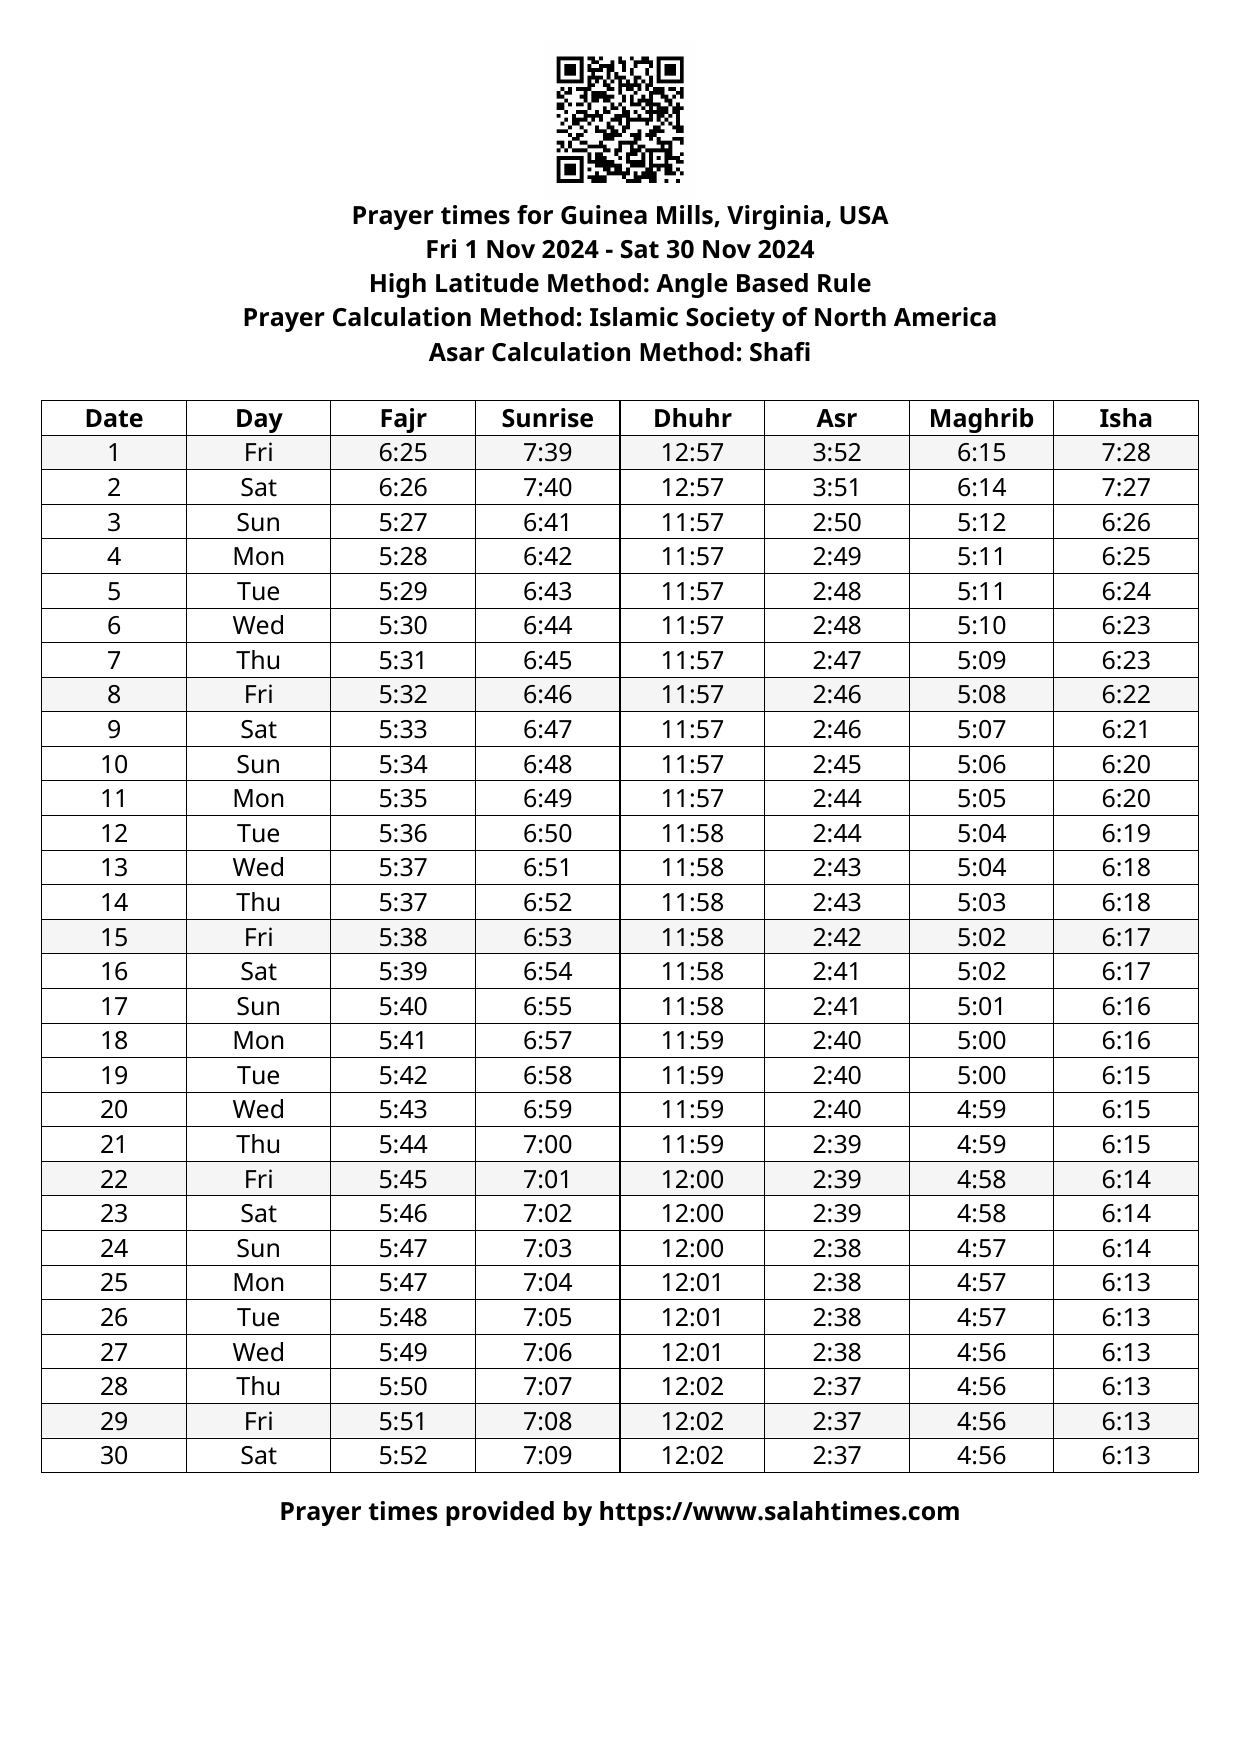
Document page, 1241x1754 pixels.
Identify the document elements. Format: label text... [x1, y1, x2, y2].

table_cell 12 [42, 816, 186, 849]
table_cell 6:42 [476, 539, 619, 573]
table_cell 12:00 [621, 1231, 764, 1264]
table_cell 7:07 [476, 1369, 619, 1403]
table_cell 5:34 [331, 747, 475, 780]
table_cell 1 [42, 436, 186, 469]
table_cell 6:25 [331, 436, 475, 469]
table_cell Mon [187, 781, 330, 815]
table_cell 6:15 [910, 436, 1053, 469]
text Fri 1 Nov 2024 - Sat 30 Nov 2024 [42, 232, 1198, 266]
table_cell Sat [187, 1439, 330, 1472]
table_cell 4:59 [910, 1093, 1053, 1126]
table_cell 6:16 [1054, 1024, 1198, 1057]
table_cell 6:41 [476, 505, 619, 538]
table_cell 4:59 [910, 1127, 1053, 1161]
table_cell Sun [187, 505, 330, 538]
table_cell 5:48 [331, 1300, 475, 1334]
table_cell 2:41 [765, 954, 909, 988]
table_cell 17 [42, 989, 186, 1022]
table_cell 7:03 [476, 1231, 619, 1264]
table_cell 6:14 [910, 470, 1053, 504]
table_cell 5:37 [331, 885, 475, 919]
table_cell 6:23 [1054, 609, 1198, 642]
table_cell Sat [187, 1196, 330, 1230]
table_cell 6:49 [476, 781, 619, 815]
table_cell 2:45 [765, 747, 909, 780]
table_cell 12:57 [621, 436, 764, 469]
table_cell 2:37 [765, 1439, 909, 1472]
table_cell 5:02 [910, 954, 1053, 988]
table_cell Sat [187, 954, 330, 988]
table_cell 4:58 [910, 1162, 1053, 1195]
table_cell 5:51 [331, 1404, 475, 1437]
table_cell 5:52 [331, 1439, 475, 1472]
table_cell 11:58 [621, 920, 764, 953]
table_cell 6:44 [476, 609, 619, 642]
table_cell 15 [42, 920, 186, 953]
table_cell 12:00 [621, 1162, 764, 1195]
table_cell 6:14 [1054, 1162, 1198, 1195]
table_cell 11:57 [621, 609, 764, 642]
table_cell 5:39 [331, 954, 475, 988]
text High Latitude Method: Angle Based Rule [42, 266, 1198, 300]
table_cell Tue [187, 1300, 330, 1334]
table_cell 5:06 [910, 747, 1053, 780]
table_cell 12:02 [621, 1404, 764, 1437]
table_cell 12:01 [621, 1266, 764, 1299]
table_cell 4:56 [910, 1369, 1053, 1403]
table_cell 6:23 [1054, 643, 1198, 677]
table_cell 6 [42, 609, 186, 642]
table_cell 14 [42, 885, 186, 919]
table_cell 6:58 [476, 1058, 619, 1092]
table_cell 11:58 [621, 954, 764, 988]
table_cell 7:00 [476, 1127, 619, 1161]
table_header Day [187, 401, 330, 434]
table_cell 5:45 [331, 1162, 475, 1195]
table_cell 5:47 [331, 1231, 475, 1264]
table_cell 5:32 [331, 678, 475, 711]
table_cell 6:13 [1054, 1404, 1198, 1437]
table_cell 6:20 [1054, 781, 1198, 815]
table_cell 2:39 [765, 1127, 909, 1161]
table_cell 11:57 [621, 747, 764, 780]
table_cell 2:38 [765, 1266, 909, 1299]
table_cell Tue [187, 1058, 330, 1092]
table_cell 5:49 [331, 1335, 475, 1368]
table_cell 7:28 [1054, 436, 1198, 469]
table_cell 5:43 [331, 1093, 475, 1126]
table_cell 6:22 [1054, 678, 1198, 711]
table_cell 3 [42, 505, 186, 538]
table_cell 2:38 [765, 1231, 909, 1264]
table_cell 5:46 [331, 1196, 475, 1230]
table_cell 5:36 [331, 816, 475, 849]
table_cell 19 [42, 1058, 186, 1092]
table_cell 6:57 [476, 1024, 619, 1057]
table_cell Tue [187, 574, 330, 607]
table_cell 30 [42, 1439, 186, 1472]
table_cell 8 [42, 678, 186, 711]
table_cell 2:49 [765, 539, 909, 573]
table_cell 6:13 [1054, 1266, 1198, 1299]
table_cell 7:06 [476, 1335, 619, 1368]
table_cell 6:47 [476, 712, 619, 746]
table_cell 25 [42, 1266, 186, 1299]
table_cell 10 [42, 747, 186, 780]
table_cell 5:12 [910, 505, 1053, 538]
table_cell Fri [187, 436, 330, 469]
table_cell 2:44 [765, 816, 909, 849]
table_cell Mon [187, 1266, 330, 1299]
table_cell 2:37 [765, 1369, 909, 1403]
table_cell 6:26 [331, 470, 475, 504]
table_cell 6:20 [1054, 747, 1198, 780]
table_cell 27 [42, 1335, 186, 1368]
table_cell 4 [42, 539, 186, 573]
table_cell 12:00 [621, 1196, 764, 1230]
table_cell Fri [187, 920, 330, 953]
table_cell 6:18 [1054, 885, 1198, 919]
table_cell 7:27 [1054, 470, 1198, 504]
table_cell Wed [187, 1335, 330, 1368]
table_cell Thu [187, 1127, 330, 1161]
table_cell 11:57 [621, 643, 764, 677]
table_cell 4:57 [910, 1266, 1053, 1299]
table_cell 6:14 [1054, 1196, 1198, 1230]
table_cell 5:28 [331, 539, 475, 573]
table_cell 5:40 [331, 989, 475, 1022]
table_header Date [42, 401, 186, 434]
table_cell 9 [42, 712, 186, 746]
table_cell 6:17 [1054, 954, 1198, 988]
table_cell 6:13 [1054, 1335, 1198, 1368]
table_cell 5:11 [910, 574, 1053, 607]
table_cell 11:59 [621, 1127, 764, 1161]
table_cell 2:39 [765, 1162, 909, 1195]
table_cell 5:04 [910, 816, 1053, 849]
table_cell 6:54 [476, 954, 619, 988]
table_cell 6:15 [1054, 1093, 1198, 1126]
table_cell 6:53 [476, 920, 619, 953]
table_cell 5:42 [331, 1058, 475, 1092]
table_cell 6:15 [1054, 1058, 1198, 1092]
table_cell 6:16 [1054, 989, 1198, 1022]
table_cell 6:43 [476, 574, 619, 607]
table_cell 6:52 [476, 885, 619, 919]
table_cell 7:01 [476, 1162, 619, 1195]
table_cell 11:57 [621, 712, 764, 746]
text Prayer times provided by https://www.salahtimes.com [42, 1494, 1198, 1528]
table_cell 11:58 [621, 816, 764, 849]
table_cell 11:59 [621, 1093, 764, 1126]
table_cell 29 [42, 1404, 186, 1437]
table_cell 6:18 [1054, 851, 1198, 884]
table_cell Sat [187, 470, 330, 504]
table_cell 5:00 [910, 1058, 1053, 1092]
table_cell 6:59 [476, 1093, 619, 1126]
table_cell 3:52 [765, 436, 909, 469]
table_cell 11:58 [621, 885, 764, 919]
table_cell 7:39 [476, 436, 619, 469]
table_cell Sun [187, 747, 330, 780]
table_cell 11:57 [621, 574, 764, 607]
table_cell 5:05 [910, 781, 1053, 815]
table_cell 11:58 [621, 851, 764, 884]
table_header Sunrise [476, 401, 619, 434]
table_cell 6:55 [476, 989, 619, 1022]
table_cell 6:51 [476, 851, 619, 884]
table_cell 6:14 [1054, 1231, 1198, 1264]
table_cell 11:57 [621, 678, 764, 711]
table_cell 4:57 [910, 1300, 1053, 1334]
table_cell 6:24 [1054, 574, 1198, 607]
table_cell 5:11 [910, 539, 1053, 573]
table_cell 5:29 [331, 574, 475, 607]
table_cell 11:57 [621, 539, 764, 573]
table_cell 11:57 [621, 781, 764, 815]
table_cell Fri [187, 678, 330, 711]
table_cell Wed [187, 851, 330, 884]
table_cell 6:21 [1054, 712, 1198, 746]
text Asar Calculation Method: Shafi [42, 334, 1198, 368]
table_cell 2:43 [765, 851, 909, 884]
table_cell 4:56 [910, 1335, 1053, 1368]
table_cell 2:50 [765, 505, 909, 538]
table_cell 2:42 [765, 920, 909, 953]
table_cell 5 [42, 574, 186, 607]
table_cell Fri [187, 1404, 330, 1437]
table_cell 6:45 [476, 643, 619, 677]
table_header Maghrib [910, 401, 1053, 434]
table_cell 2 [42, 470, 186, 504]
table_cell 5:35 [331, 781, 475, 815]
table_cell Fri [187, 1162, 330, 1195]
table_cell 28 [42, 1369, 186, 1403]
table_cell Wed [187, 1093, 330, 1126]
table_cell 7:05 [476, 1300, 619, 1334]
table_cell Sun [187, 1231, 330, 1264]
table_cell Mon [187, 1024, 330, 1057]
table_cell 5:03 [910, 885, 1053, 919]
table_cell 5:10 [910, 609, 1053, 642]
table_cell 5:04 [910, 851, 1053, 884]
table_cell 2:47 [765, 643, 909, 677]
picture [542, 41, 699, 198]
table_header Fajr [331, 401, 475, 434]
table_cell 3:51 [765, 470, 909, 504]
table_cell 21 [42, 1127, 186, 1161]
table_cell Thu [187, 643, 330, 677]
table_cell 6:13 [1054, 1369, 1198, 1403]
table_cell 24 [42, 1231, 186, 1264]
text Prayer Calculation Method: Islamic Society of North America [42, 300, 1198, 334]
table_cell 2:40 [765, 1024, 909, 1057]
table_cell 2:41 [765, 989, 909, 1022]
table_cell 6:19 [1054, 816, 1198, 849]
table_cell 2:39 [765, 1196, 909, 1230]
table_cell 11 [42, 781, 186, 815]
text Prayer times for Guinea Mills, Virginia, USA [42, 198, 1198, 232]
table_cell 7 [42, 643, 186, 677]
table_cell 2:43 [765, 885, 909, 919]
table_cell 6:13 [1054, 1300, 1198, 1334]
table_cell 22 [42, 1162, 186, 1195]
table_cell 7:40 [476, 470, 619, 504]
table_cell 2:38 [765, 1335, 909, 1368]
table_cell 5:27 [331, 505, 475, 538]
table_cell 6:48 [476, 747, 619, 780]
table_cell 16 [42, 954, 186, 988]
table_cell 13 [42, 851, 186, 884]
table_cell 18 [42, 1024, 186, 1057]
table_cell 2:37 [765, 1404, 909, 1437]
table_cell Sun [187, 989, 330, 1022]
table_cell 2:48 [765, 609, 909, 642]
table_cell 6:50 [476, 816, 619, 849]
table_cell 5:47 [331, 1266, 475, 1299]
table_cell 7:02 [476, 1196, 619, 1230]
table_cell 4:56 [910, 1439, 1053, 1472]
table_header Isha [1054, 401, 1198, 434]
table_cell 12:02 [621, 1369, 764, 1403]
table_cell 5:07 [910, 712, 1053, 746]
table_cell Tue [187, 816, 330, 849]
table_cell 2:40 [765, 1058, 909, 1092]
table_cell 23 [42, 1196, 186, 1230]
table_cell 5:08 [910, 678, 1053, 711]
table_cell 6:17 [1054, 920, 1198, 953]
table_cell 5:44 [331, 1127, 475, 1161]
table_cell 7:04 [476, 1266, 619, 1299]
table_cell 6:15 [1054, 1127, 1198, 1161]
table_cell 11:59 [621, 1024, 764, 1057]
table_cell 5:01 [910, 989, 1053, 1022]
table_cell 5:37 [331, 851, 475, 884]
table_cell 5:38 [331, 920, 475, 953]
table_cell 5:30 [331, 609, 475, 642]
table_header Dhuhr [621, 401, 764, 434]
table_cell 2:48 [765, 574, 909, 607]
table_cell 20 [42, 1093, 186, 1126]
table_cell 11:58 [621, 989, 764, 1022]
table_header Asr [765, 401, 909, 434]
table_cell 6:26 [1054, 505, 1198, 538]
table_cell 7:08 [476, 1404, 619, 1437]
table_cell Thu [187, 1369, 330, 1403]
table_cell 2:38 [765, 1300, 909, 1334]
table_cell 5:50 [331, 1369, 475, 1403]
table_cell 6:13 [1054, 1439, 1198, 1472]
table_cell Wed [187, 609, 330, 642]
table_cell 6:46 [476, 678, 619, 711]
table_cell 12:01 [621, 1300, 764, 1334]
table_cell 12:01 [621, 1335, 764, 1368]
table_cell 5:33 [331, 712, 475, 746]
table_cell 26 [42, 1300, 186, 1334]
table_cell 4:57 [910, 1231, 1053, 1264]
table_cell Thu [187, 885, 330, 919]
table_cell 4:58 [910, 1196, 1053, 1230]
table_cell 2:46 [765, 712, 909, 746]
table_cell 5:09 [910, 643, 1053, 677]
table_cell 11:57 [621, 505, 764, 538]
table_cell Sat [187, 712, 330, 746]
table_cell Mon [187, 539, 330, 573]
table_cell 2:40 [765, 1093, 909, 1126]
table_cell 5:02 [910, 920, 1053, 953]
table_cell 7:09 [476, 1439, 619, 1472]
table_cell 5:31 [331, 643, 475, 677]
table_cell 12:57 [621, 470, 764, 504]
table_cell 12:02 [621, 1439, 764, 1472]
table_cell 5:41 [331, 1024, 475, 1057]
table_cell 5:00 [910, 1024, 1053, 1057]
table_cell 11:59 [621, 1058, 764, 1092]
table_cell 4:56 [910, 1404, 1053, 1437]
table_cell 6:25 [1054, 539, 1198, 573]
table_cell 2:44 [765, 781, 909, 815]
table_cell 2:46 [765, 678, 909, 711]
